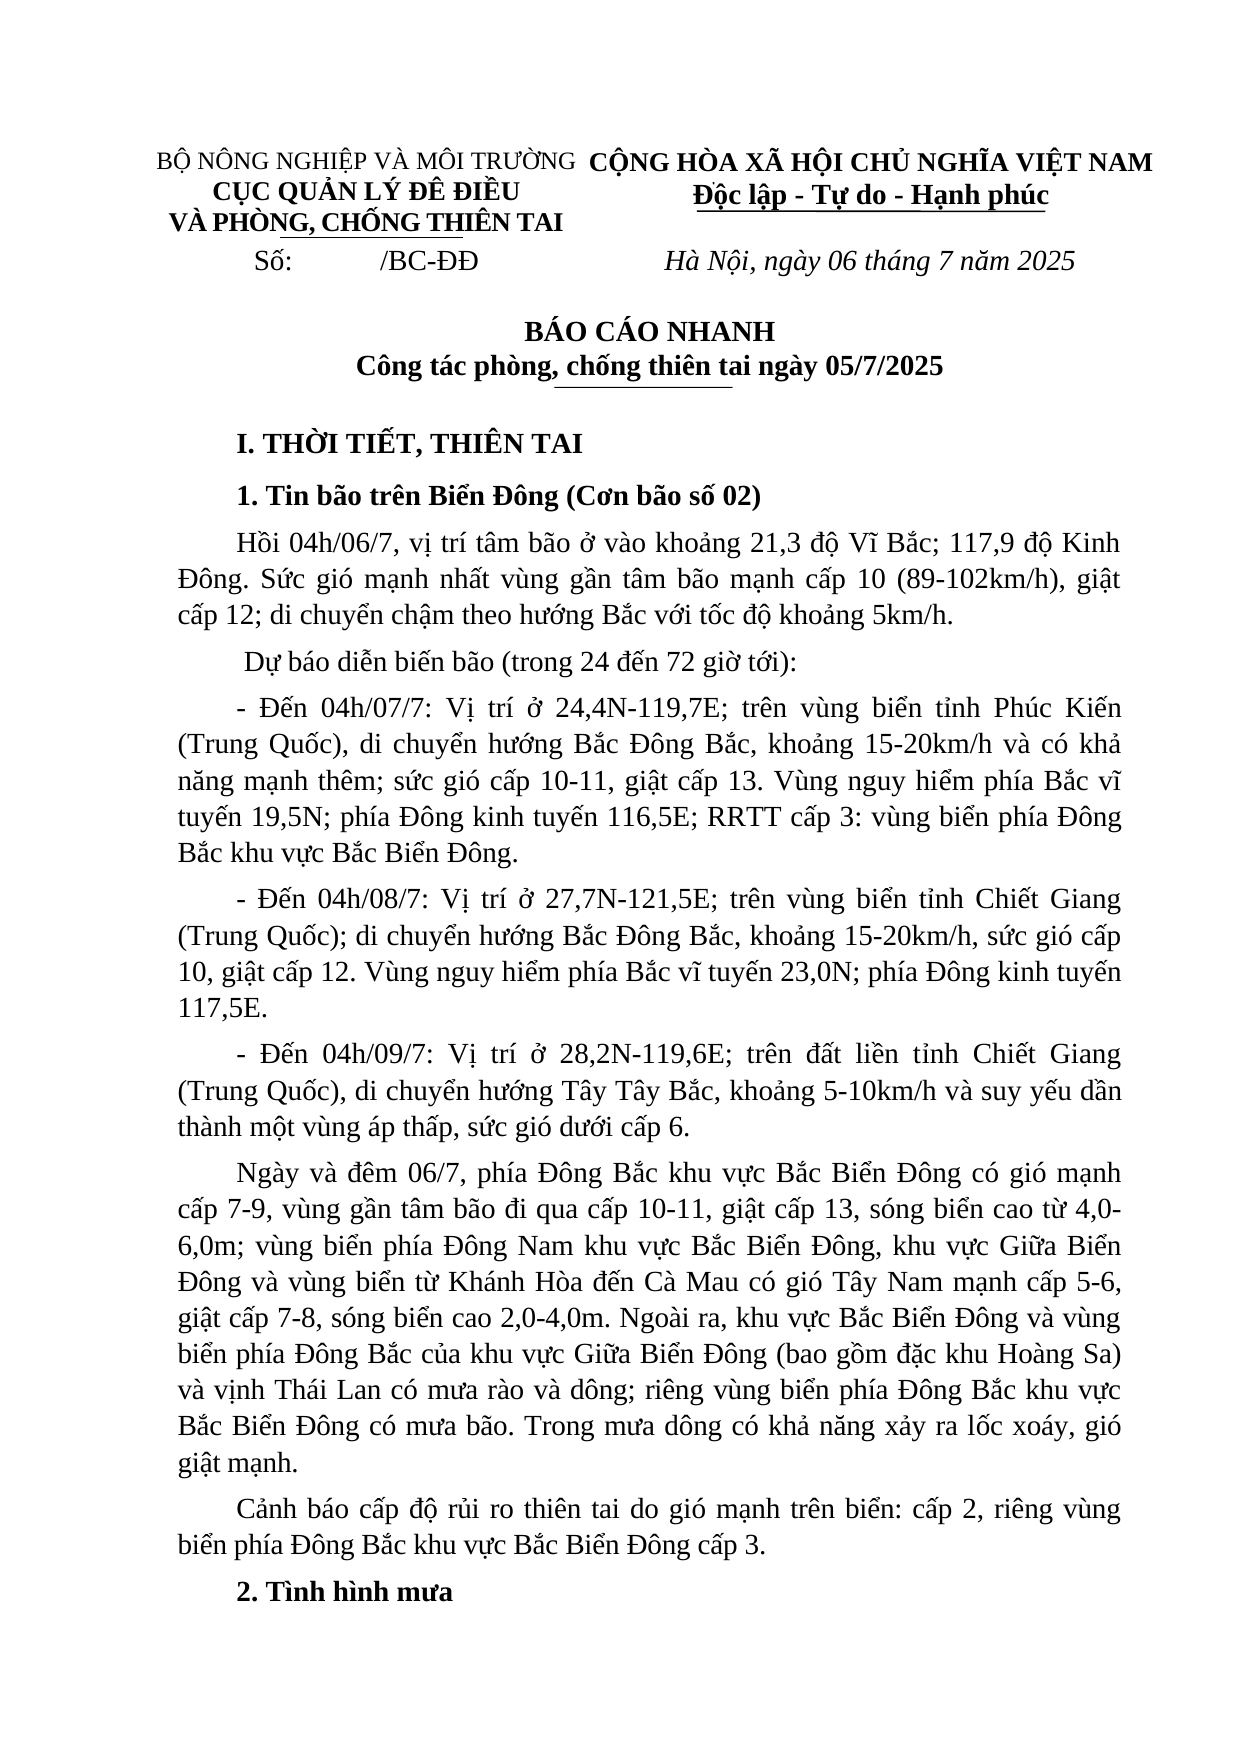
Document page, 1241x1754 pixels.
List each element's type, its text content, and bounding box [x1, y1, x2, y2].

text I. THỜI TIẾT, THIÊN TAI [177, 426, 1122, 459]
text - Đến 04h/08/7: Vị trí ở 27,7N-121,5E; trên vùng biển tỉnh Chiết Giang (Trung Quốc); di chuyển hướng Bắc Đông Bắc, khoảng 15-20km/h, sức gió cấp 10, giật cấp 12. Vùng nguy hiểm phía Bắc vĩ tuyến 23,0N; phía Đông kinh tuyến 117,5E. [177, 882, 1122, 1024]
text Cảnh báo cấp độ rủi ro thiên tai do gió mạnh trên biển: cấp 2, riêng vùng biển phía Đông Bắc khu vực Bắc Biển Đông cấp 3. [177, 1491, 1122, 1561]
text - Đến 04h/07/7: Vị trí ở 24,4N-119,7E; trên vùng biển tỉnh Phúc Kiến (Trung Quốc), di chuyển hướng Bắc Đông Bắc, khoảng 15-20km/h và có khả năng mạnh thêm; sức gió cấp 10-11, giật cấp 13. Vùng nguy hiểm phía Bắc vĩ tuyến 19,5N; phía Đông kinh tuyến 116,5E; RRTT cấp 3: vùng biển phía Đông Bắc khu vực Bắc Biển Đông. [177, 691, 1122, 869]
text Công tác phòng, chống thiên tai ngày 05/7/2025 [177, 348, 1122, 381]
table_header CỘNG HÒA XÃ HỘI CHỦ NGHĨA VIỆT NAM Độc lập - Tự do - Hạnh phúc [588, 146, 1154, 237]
text Dự báo diễn biến bão (trong 24 đến 72 giờ tới): [177, 644, 1122, 677]
text 2. Tình hình mưa [177, 1574, 1122, 1607]
text Hồi 04h/06/7, vị trí tâm bão ở vào khoảng 21,3 độ Vĩ Bắc; 117,9 độ Kinh Đông. Sức gió mạnh nhất vùng gần tâm bão mạnh cấp 10 (89-102km/h), giật cấp 12; di chuyển chậm theo hướng Bắc với tốc độ khoảng 5km/h. [177, 525, 1122, 631]
table_cell Số: /BC-ĐĐ [145, 237, 588, 277]
table_cell Hà Nội, ngày 06 tháng 7 năm 2025 [588, 237, 1154, 277]
text - Đến 04h/09/7: Vị trí ở 28,2N-119,6E; trên đất liền tỉnh Chiết Giang (Trung Quốc), di chuyển hướng Tây Tây Bắc, khoảng 5-10km/h và suy yếu dần thành một vùng áp thấp, sức gió dưới cấp 6. [177, 1037, 1122, 1142]
text Ngày và đêm 06/7, phía Đông Bắc khu vực Bắc Biển Đông có gió mạnh cấp 7-9, vùng gần tâm bão đi qua cấp 10-11, giật cấp 13, sóng biển cao từ 4,0-6,0m; vùng biển phía Đông Nam khu vực Bắc Biển Đông, khu vực Giữa Biển Đông và vùng biển từ Khánh Hòa đến Cà Mau có gió Tây Nam mạnh cấp 5-6, giật cấp 7-8, sóng biển cao 2,0-4,0m. Ngoài ra, khu vực Bắc Biển Đông và vùng biển phía Đông Bắc của khu vực Giữa Biển Đông (bao gồm đặc khu Hoàng Sa) và vịnh Thái Lan có mưa rào và dông; riêng vùng biển phía Đông Bắc khu vực Bắc Biển Đông có mưa bão. Trong mưa dông có khả năng xảy ra lốc xoáy, gió giật mạnh. [177, 1156, 1122, 1478]
table_header BỘ NÔNG NGHIỆP VÀ MÔI TRƯỜNG CỤC QUẢN LÝ ĐÊ ĐIỀU VÀ PHÒNG, CHỐNG THIÊN TAI [145, 146, 588, 237]
text BÁO CÁO NHANH [177, 314, 1122, 348]
text 1. Tin bão trên Biển Đông (Cơn bão số 02) [177, 478, 1122, 512]
